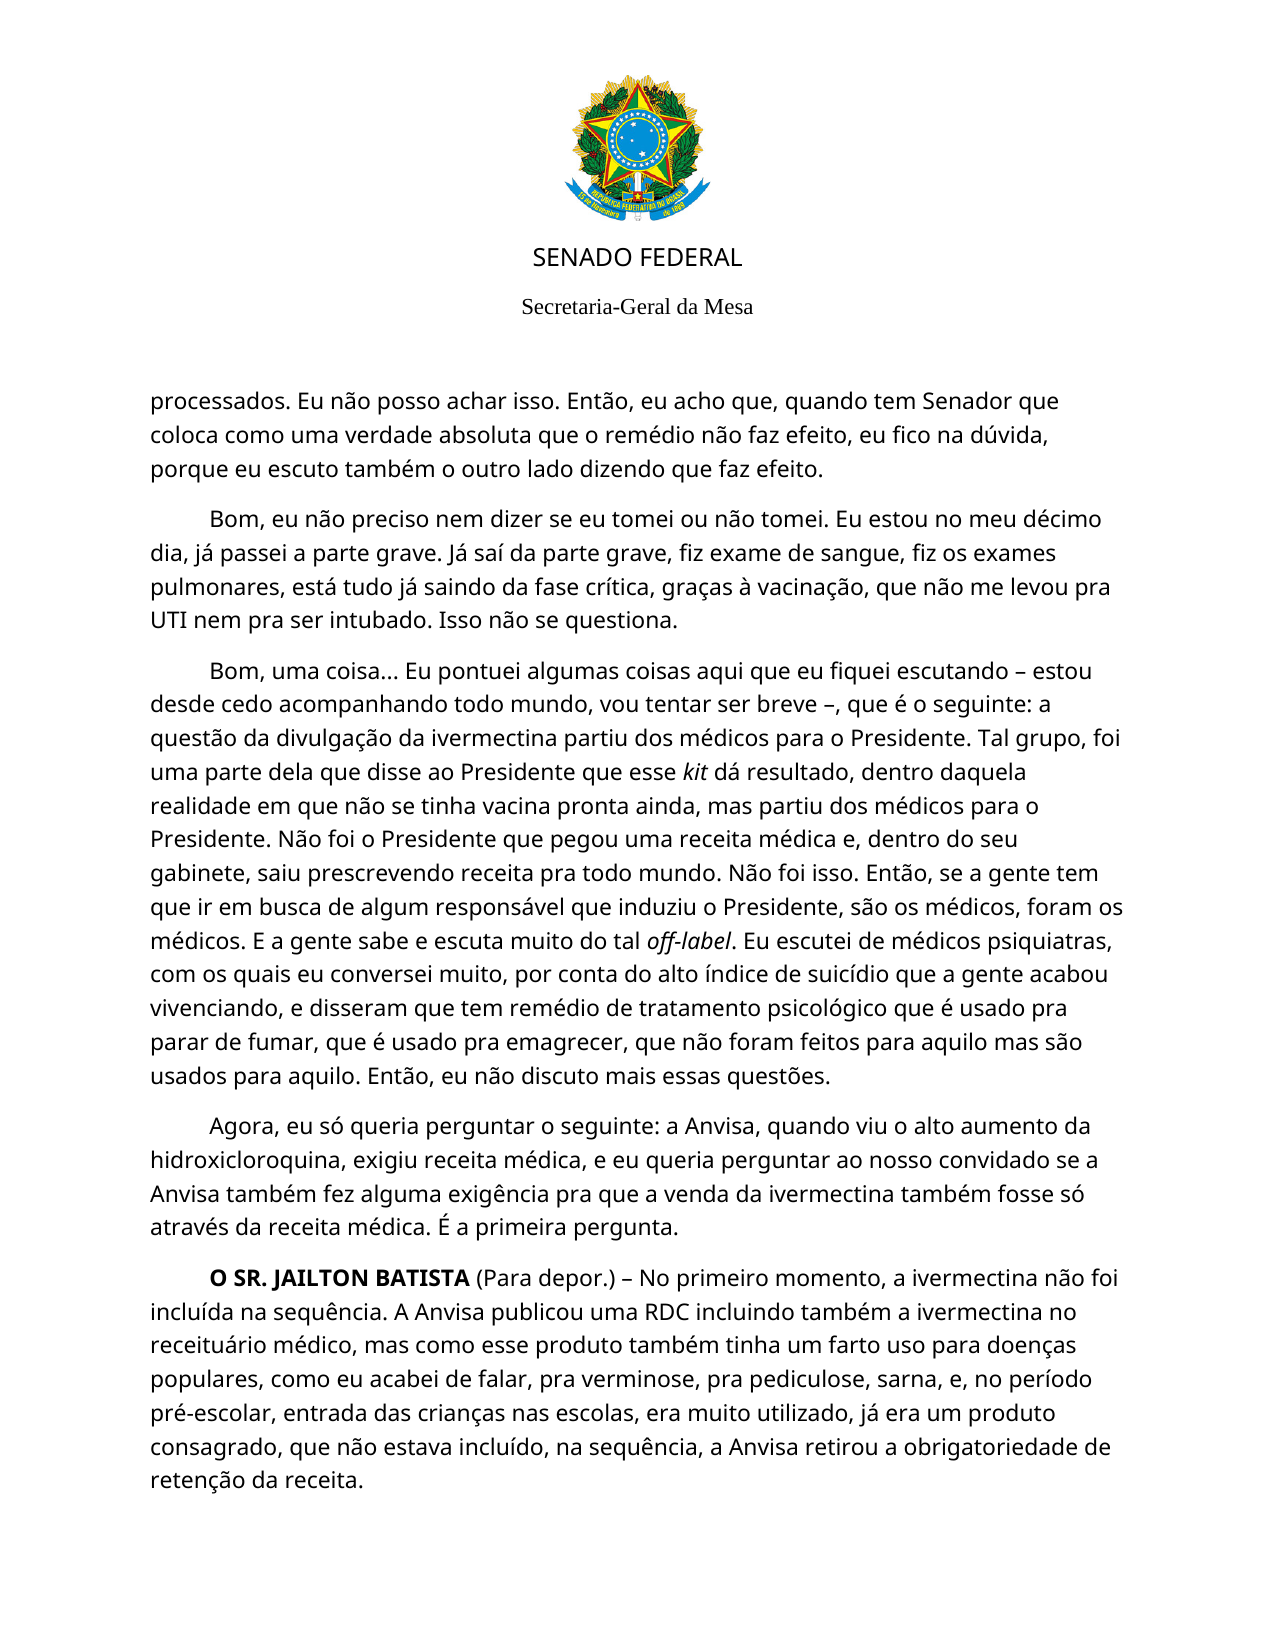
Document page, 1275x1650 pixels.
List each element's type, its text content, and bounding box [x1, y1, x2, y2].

picture [564, 75, 711, 221]
text Bom, eu não preciso nem dizer se eu tomei ou não tomei. Eu estou no meu décimo dia, já passei a parte grave. Já saí da parte grave, fiz exame de sangue, fiz os exames pulmonares, está tudo já saindo da fase crítica, graças à vacinação, que não me levou pra UTI nem pra ser intubado. Isso não se questiona. [150, 503, 1125, 635]
text O SR. JAILTON BATISTA (Para depor.) – No primeiro momento, a ivermectina não foi incluída na sequência. A Anvisa publicou uma RDC incluindo também a ivermectina no receituário médico, mas como esse produto também tinha um farto uso para doenças populares, como eu acabei de falar, pra verminose, pra pediculose, sarna, e, no período pré-escolar, entrada das crianças nas escolas, era muito utilizado, já era um produto consagrado, que não estava incluído, na sequência, a Anvisa retirou a obrigatoriedade de retenção da receita. [150, 1262, 1125, 1495]
text Bom, uma coisa... Eu pontuei algumas coisas aqui que eu fiquei escutando – estou desde cedo acompanhando todo mundo, vou tentar ser breve –, que é o seguinte: a questão da divulgação da ivermectina partiu dos médicos para o Presidente. Tal grupo, foi uma parte dela que disse ao Presidente que esse kit dá resultado, dentro daquela realidade em que não se tinha vacina pronta ainda, mas partiu dos médicos para o Presidente. Não foi o Presidente que pegou uma receita médica e, dentro do seu gabinete, saiu prescrevendo receita pra todo mundo. Não foi isso. Então, se a gente tem que ir em busca de algum responsável que induziu o Presidente, são os médicos, foram os médicos. E a gente sabe e escuta muito do tal off-label. Eu escutei de médicos psiquiatras, com os quais eu conversei muito, por conta do alto índice de suicídio que a gente acabou vivenciando, e disseram que tem remédio de tratamento psicológico que é usado pra parar de fumar, que é usado pra emagrecer, que não foram feitos para aquilo mas são usados para aquilo. Então, eu não discuto mais essas questões. [150, 654, 1125, 1091]
text Agora, eu só queria perguntar o seguinte: a Anvisa, quando viu o alto aumento da hidroxicloroquina, exigiu receita médica, e eu queria perguntar ao nosso convidado se a Anvisa também fez alguma exigência pra que a venda da ivermectina também fosse só através da receita médica. É a primeira pergunta. [150, 1110, 1125, 1242]
